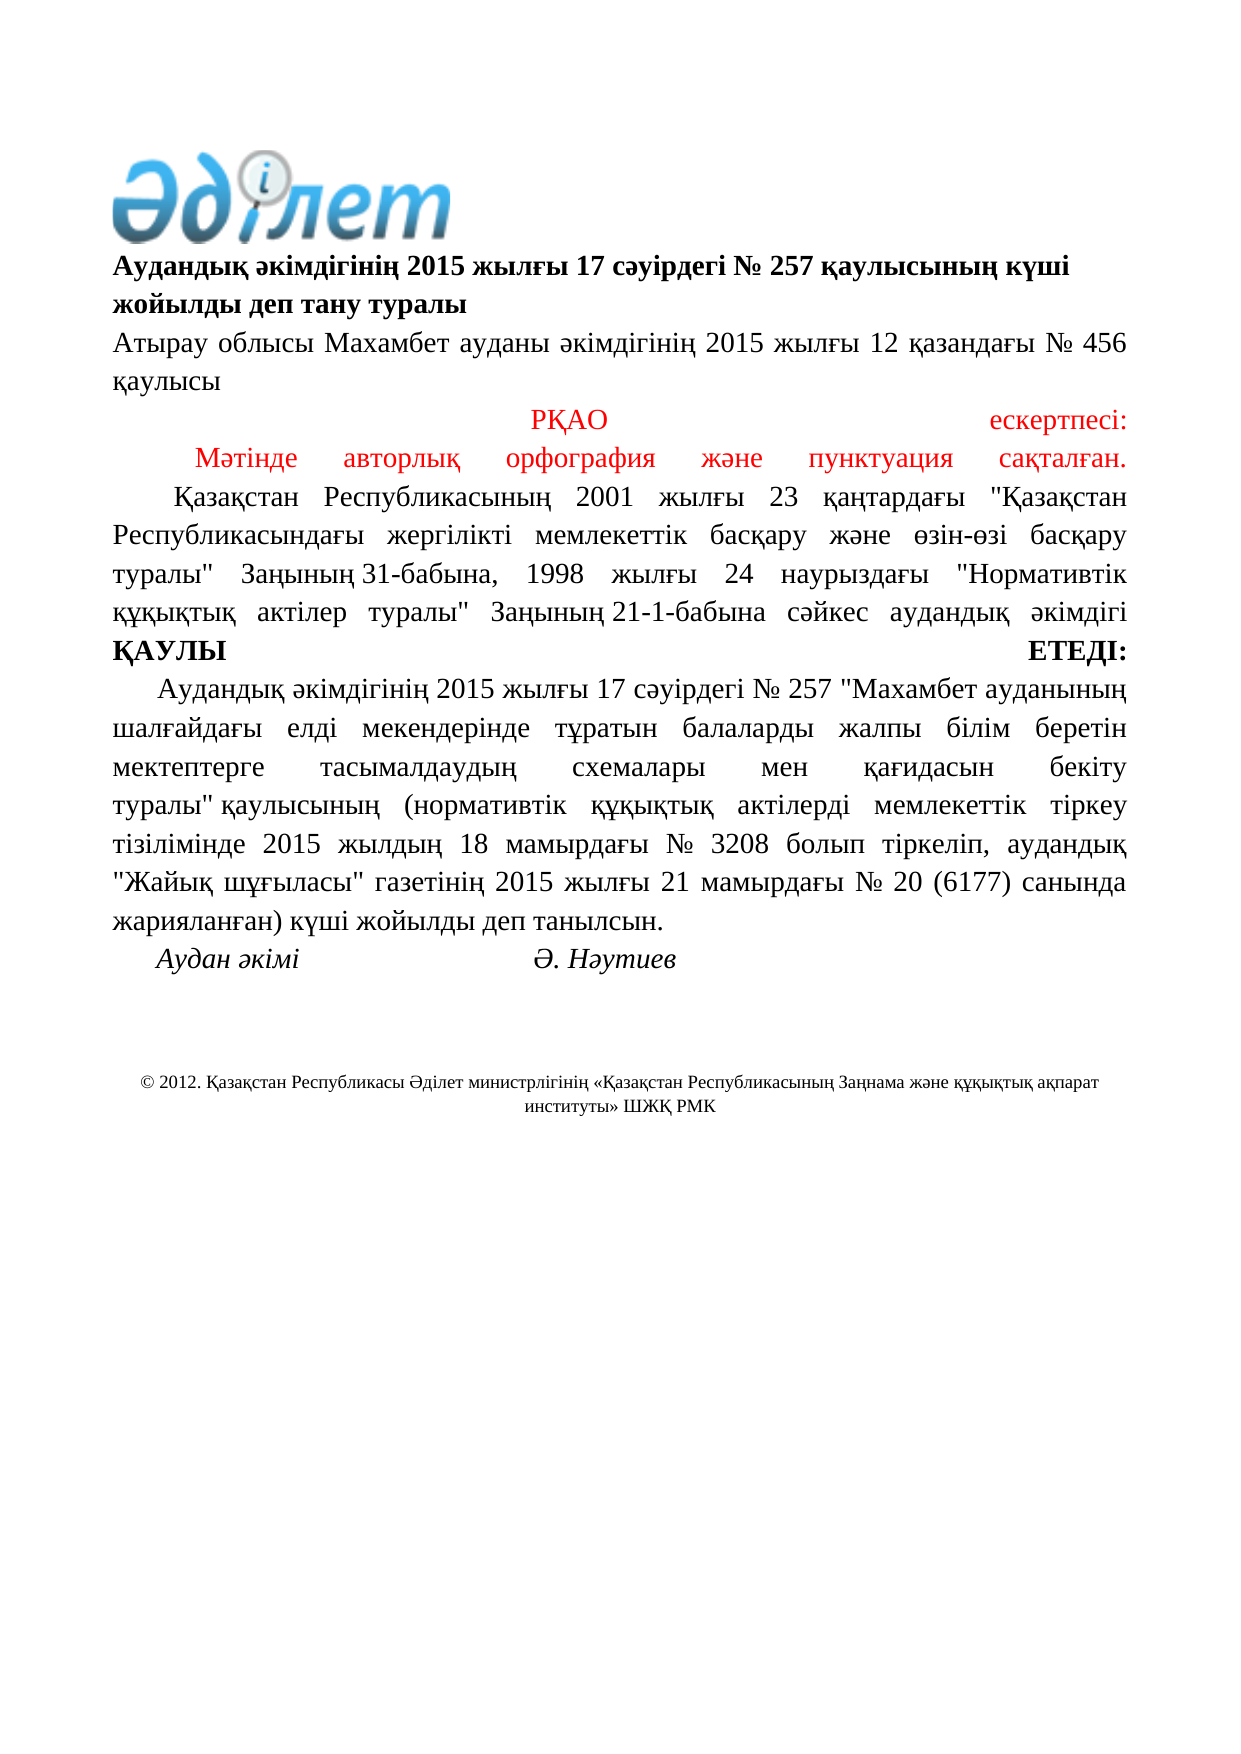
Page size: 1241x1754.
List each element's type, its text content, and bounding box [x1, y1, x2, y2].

picture [112, 150, 451, 244]
text Аудандық әкімдігінің 2015 жылғы 17 сәуірдегі № 257 қаулысының күші жойылды деп тану туралы [112, 248, 1128, 320]
text РҚАО ескертпесі: Мәтінде авторлық орфография және пунктуация сақталған. Қазақстан Республикасының 2001 жылғы 23 қаңтардағы "Қазақстан Республикасындағы жергілікті мемлекеттік басқару және өзін-өзі басқару туралы" Заңының 31-бабына, 1998 жылғы 24 наурыздағы "Нормативтік құқықтық актілер туралы" Заңының 21-1-бабына сәйкес аудандық әкімдігі ҚАУЛЫ ЕТЕДІ: Аудандық әкімдігінің 2015 жылғы 17 сәуірдегі № 257 "Махамбет ауданының шалғайдағы елді мекендерінде тұратын балаларды жалпы білім беретін мектептерге тасымалдаудың схемалары мен қағидасын бекіту туралы" қаулысының (нормативтік құқықтық актілерді мемлекеттік тіркеу тізілімінде 2015 жылдың 18 мамырдағы № 3208 болып тіркеліп, аудандық "Жайық шұғыласы" газетінің 2015 жылғы 21 мамырдағы № 20 (6177) санында жарияланған) күші жойылды деп танылсын. [112, 402, 1128, 936]
text Аудан әкімі Ә. Нәутиев [112, 941, 1128, 975]
text © 2012. Қазақстан Республикасы Әділет министрлігінің «Қазақстан Республикасының Заңнама және құқықтық ақпарат институты» ШЖҚ РМК [112, 1071, 1128, 1117]
text Атырау облысы Махамбет ауданы әкімдігінің 2015 жылғы 12 қазандағы № 456 қаулысы [112, 325, 1128, 397]
